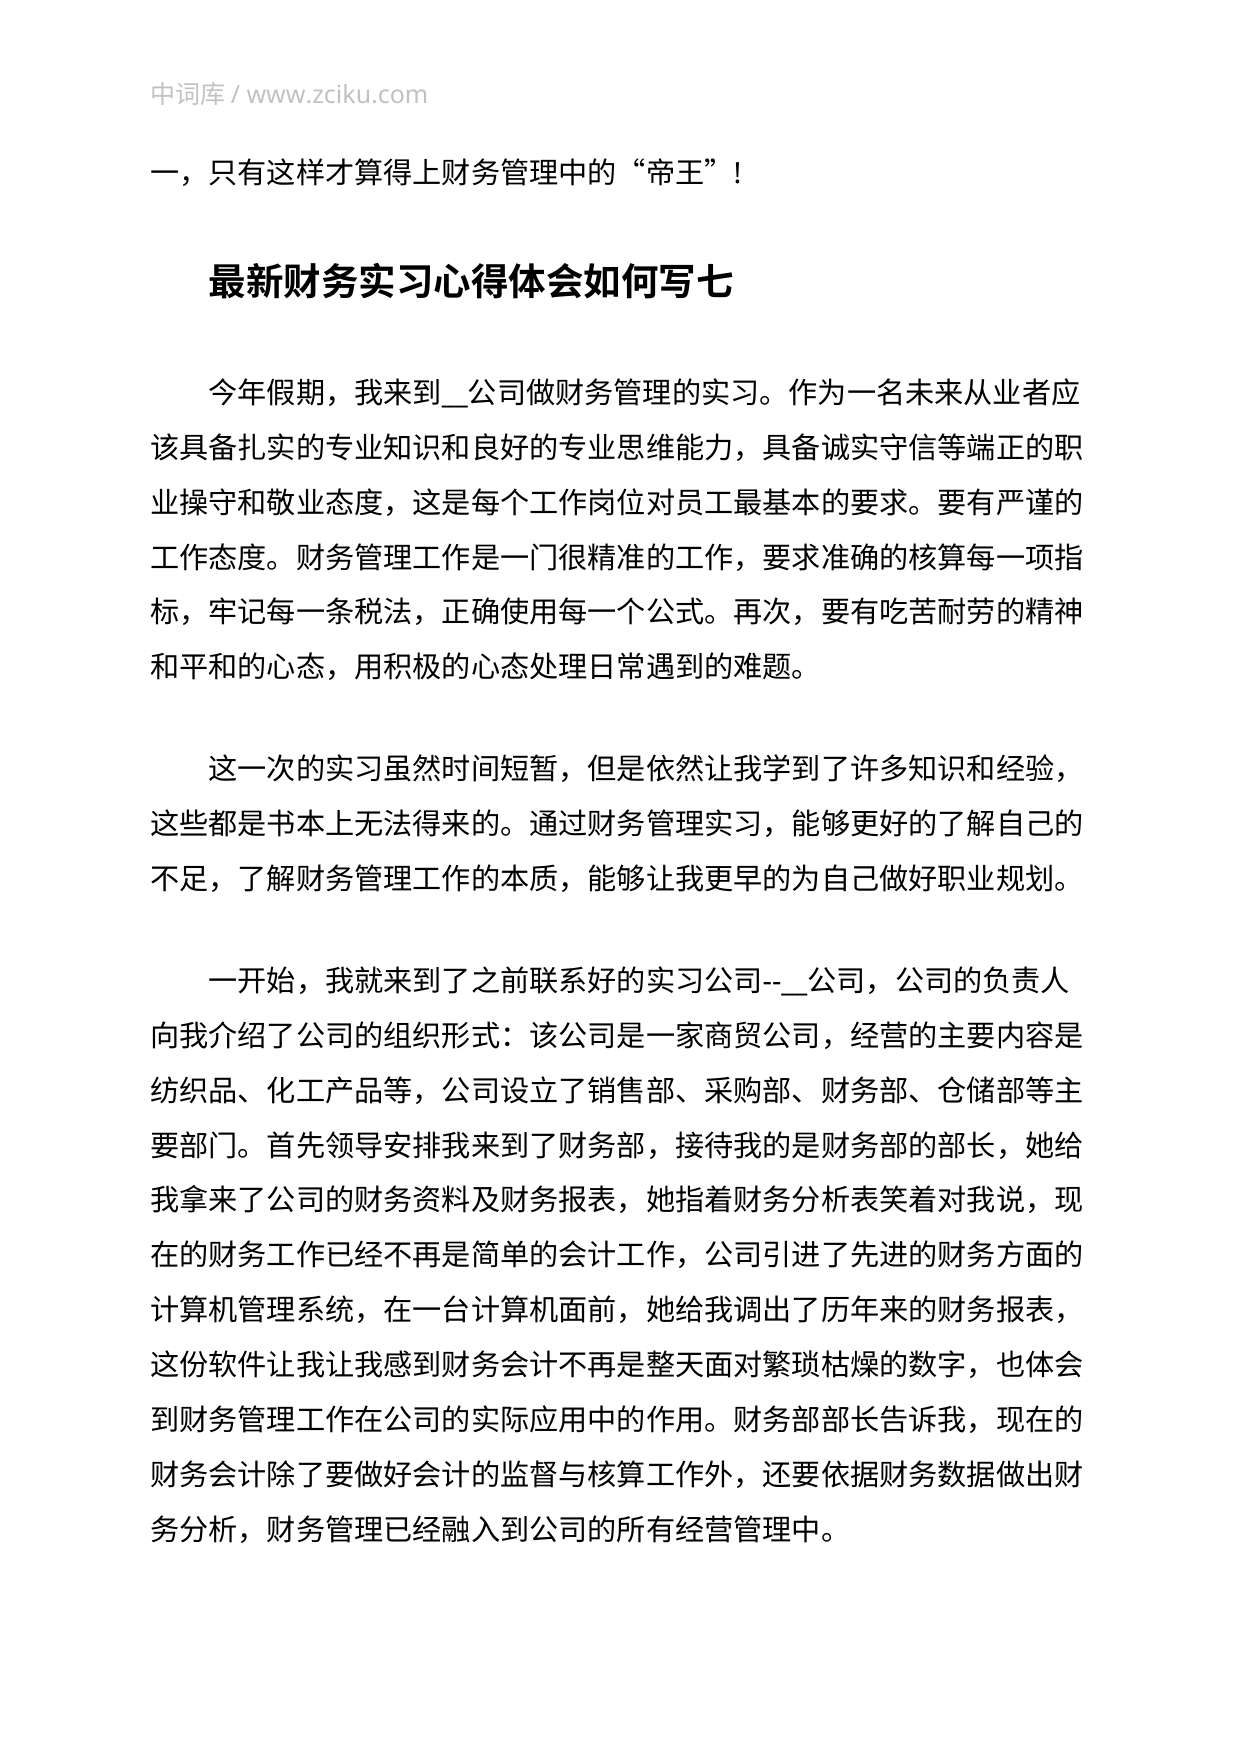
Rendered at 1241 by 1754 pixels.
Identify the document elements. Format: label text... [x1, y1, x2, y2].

text 最新财务实习心得体会如何写七 [150, 252, 1090, 306]
text 这一次的实习虽然时间短暂，但是依然让我学到了许多知识和经验，这些都是书本上无法得来的。通过财务管理实习，能够更好的了解自己的不足，了解财务管理工作的本质，能够让我更早的为自己做好职业规划。 [150, 746, 1090, 898]
text 一开始，我就来到了之前联系好的实习公司--__公司，公司的负责人向我介绍了公司的组织形式：该公司是一家商贸公司，经营的主要内容是纺织品、化工产品等，公司设立了销售部、采购部、财务部、仓储部等主要部门。首先领导安排我来到了财务部，接待我的是财务部的部长，她给我拿来了公司的财务资料及财务报表，她指着财务分析表笑着对我说，现在的财务工作已经不再是简单的会计工作，公司引进了先进的财务方面的计算机管理系统，在一台计算机面前，她给我调出了历年来的财务报表，这份软件让我让我感到财务会计不再是整天面对繁琐枯燥的数字，也体会到财务管理工作在公司的实际应用中的作用。财务部部长告诉我，现在的财务会计除了要做好会计的监督与核算工作外，还要依据财务数据做出财务分析，财务管理已经融入到公司的所有经营管理中。 [150, 957, 1090, 1549]
text 今年假期，我来到__公司做财务管理的实习。作为一名未来从业者应该具备扎实的专业知识和良好的专业思维能力，具备诚实守信等端正的职业操守和敬业态度，这是每个工作岗位对员工最基本的要求。要有严谨的工作态度。财务管理工作是一门很精准的工作，要求准确的核算每一项指标，牢记每一条税法，正确使用每一个公式。再次，要有吃苦耐劳的精神和平和的心态，用积极的心态处理日常遇到的难题。 [150, 369, 1090, 686]
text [150, 150, 1090, 192]
